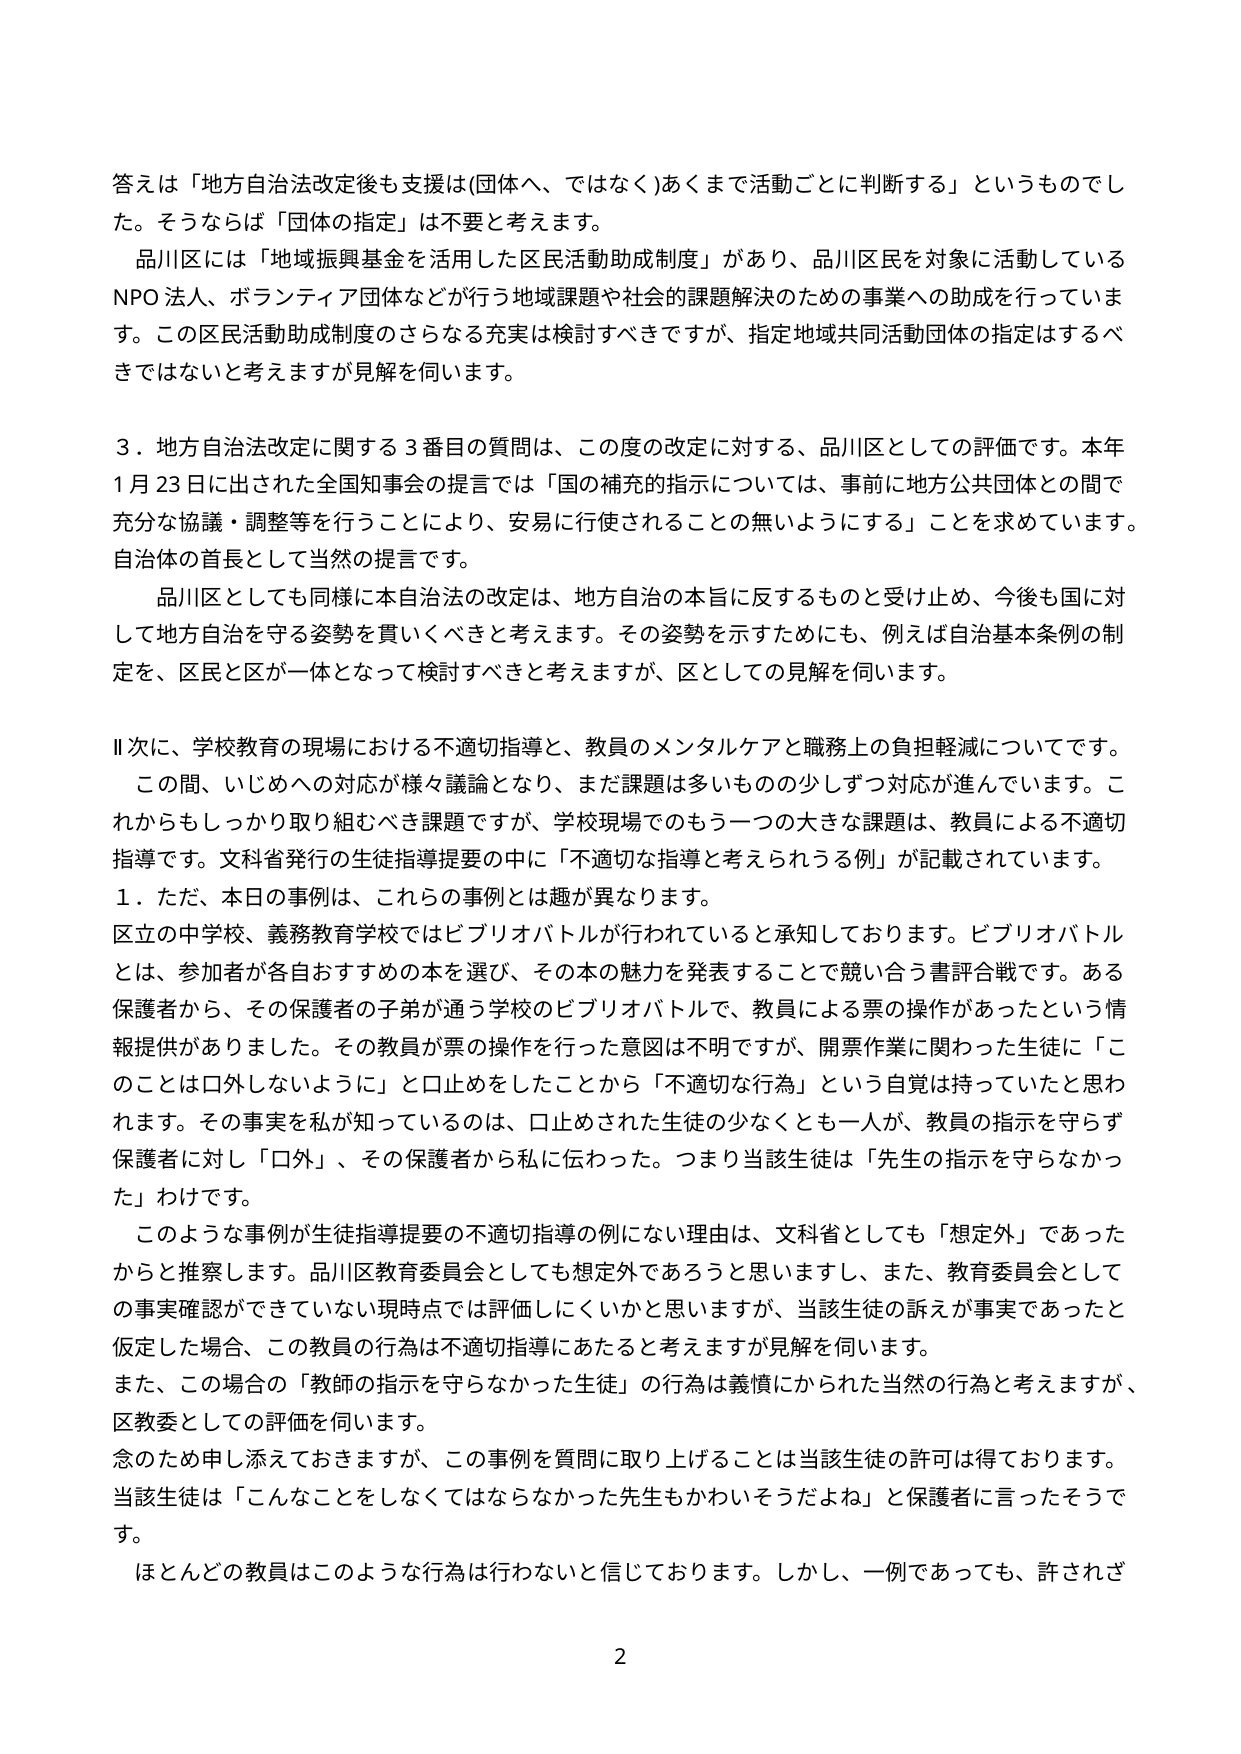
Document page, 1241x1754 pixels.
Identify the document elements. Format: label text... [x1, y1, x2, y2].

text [112, 1552, 1128, 1589]
text １．ただ、本日の事例は、これらの事例とは趣が異なります。 [112, 877, 1128, 914]
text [112, 164, 1128, 239]
text この間、いじめへの対応が様々議論となり、まだ課題は多いものの少しずつ対応が進んでいます。これからもしっかり取り組むべき課題ですが、学校現場でのもう一つの大きな課題は、教員による不適切指導です。文科省発行の生徒指導提要の中に「不適切な指導と考えられうる例」が記載されています。 [112, 764, 1128, 877]
text このような事例が生徒指導提要の不適切指導の例にない理由は、文科省としても「想定外」であったからと推察します。品川区教育委員会としても想定外であろうと思いますし、また、教育委員会としての事実確認ができていない現時点では評価しにくいかと思いますが、当該生徒の訴えが事実であったと仮定した場合、この教員の行為は不適切指導にあたると考えますが見解を伺います。 [112, 1214, 1128, 1364]
text 品川区としても同様に本自治法の改定は、地方自治の本旨に反するものと受け止め、今後も国に対して地方自治を守る姿勢を貫いくべきと考えます。その姿勢を示すためにも、例えば自治基本条例の制定を、区民と区が一体となって検討すべきと考えますが、区としての見解を伺います。 [112, 577, 1128, 689]
text 区立の中学校、義務教育学校ではビブリオバトルが行われていると承知しております。ビブリオバトルとは、参加者が各自おすすめの本を選び、その本の魅力を発表することで競い合う書評合戦です。ある保護者から、その保護者の子弟が通う学校のビブリオバトルで、教員による票の操作があったという情報提供がありました。その教員が票の操作を行った意図は不明ですが、開票作業に関わった生徒に「このことは口外しないように」と口止めをしたことから「不適切な行為」という自覚は持っていたと思われます。その事実を私が知っているのは、口止めされた生徒の少なくとも一人が、教員の指示を守らず保護者に対し「口外」、その保護者から私に伝わった。つまり当該生徒は「先生の指示を守らなかった」わけです。 [112, 914, 1128, 1214]
text また、この場合の「教師の指示を守らなかった生徒」の行為は義憤にかられた当然の行為と考えますが、区教委としての評価を伺います。 [112, 1364, 1128, 1439]
text 念のため申し添えておきますが、この事例を質問に取り上げることは当該生徒の許可は得ております。当該生徒は「こんなことをしなくてはならなかった先生もかわいそうだよね」と保護者に言ったそうです。 [112, 1439, 1128, 1552]
text Ⅱ次に、学校教育の現場における不適切指導と、教員のメンタルケアと職務上の負担軽減についてです。 [112, 727, 1128, 764]
text 品川区には「地域振興基金を活用した区民活動助成制度」があり、品川区民を対象に活動しているNPO法人、ボランティア団体などが行う地域課題や社会的課題解決のための事業への助成を行っています。この区民活動助成制度のさらなる充実は検討すべきですが、指定地域共同活動団体の指定はするべきではないと考えますが見解を伺います。 [112, 239, 1128, 427]
text ３．地方自治法改定に関する3番目の質問は、この度の改定に対する、品川区としての評価です。本年1月23日に出された全国知事会の提言では「国の補充的指示については、事前に地方公共団体との間で充分な協議・調整等を行うことにより、安易に行使されることの無いようにする」ことを求めています。自治体の首長として当然の提言です。 [112, 427, 1128, 577]
